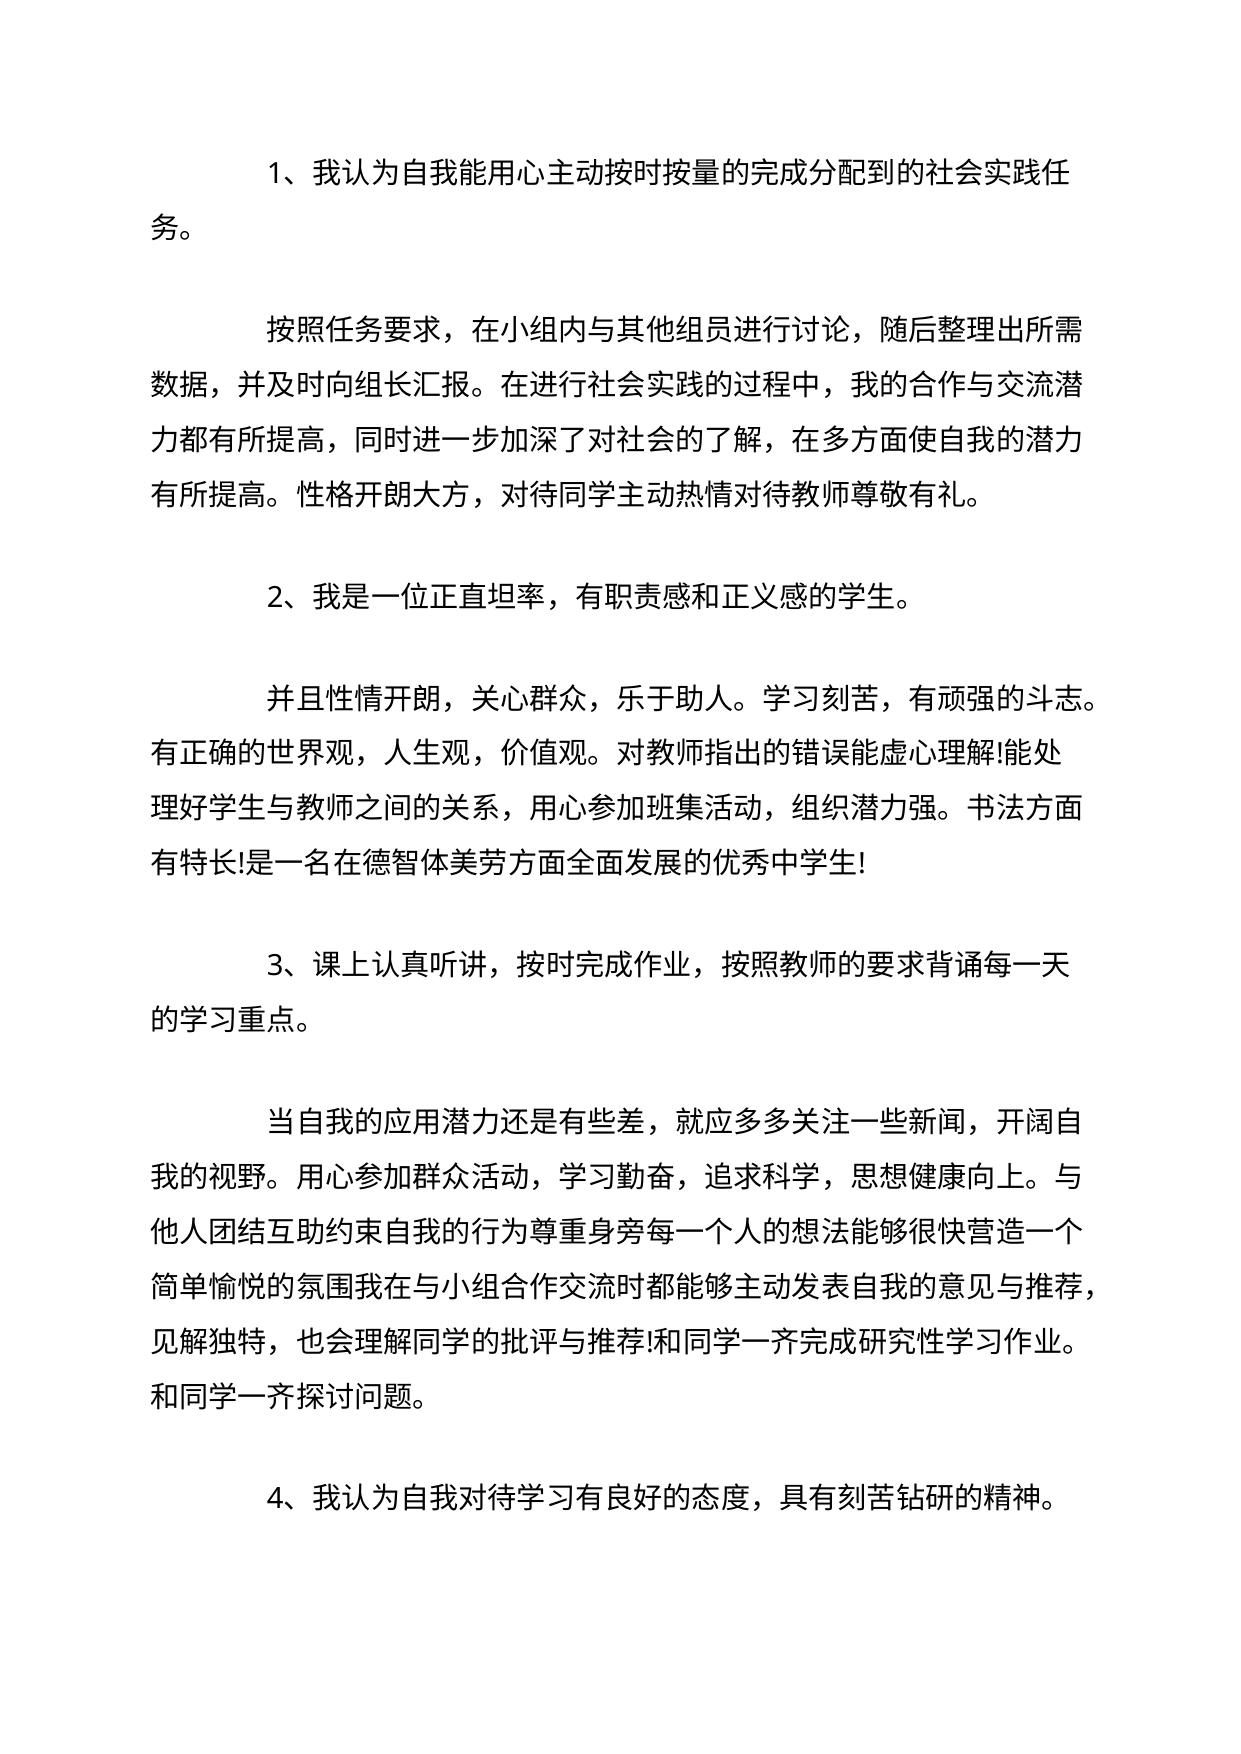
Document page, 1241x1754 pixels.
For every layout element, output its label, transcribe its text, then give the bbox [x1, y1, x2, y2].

text 2、我是一位正直坦率，有职责感和正义感的学生。 [150, 573, 1090, 616]
text 当自我的应用潜力还是有些差，就应多多关注一些新闻，开阔自我的视野。用心参加群众活动，学习勤奋，追求科学，思想健康向上。与他人团结互助约束自我的行为尊重身旁每一个人的想法能够很快营造一个简单愉悦的氛围我在与小组合作交流时都能够主动发表自我的意见与推荐，见解独特，也会理解同学的批评与推荐!和同学一齐完成研究性学习作业。和同学一齐探讨问题。 [150, 1099, 1090, 1416]
text 1、我认为自我能用心主动按时按量的完成分配到的社会实践任务。 [150, 150, 1090, 247]
text 3、课上认真听讲，按时完成作业，按照教师的要求背诵每一天的学习重点。 [150, 942, 1090, 1039]
text 并且性情开朗，关心群众，乐于助人。学习刻苦，有顽强的斗志。有正确的世界观，人生观，价值观。对教师指出的错误能虚心理解!能处理好学生与教师之间的关系，用心参加班集活动，组织潜力强。书法方面有特长!是一名在德智体美劳方面全面发展的优秀中学生! [150, 675, 1090, 882]
text 按照任务要求，在小组内与其他组员进行讨论，随后整理出所需数据，并及时向组长汇报。在进行社会实践的过程中，我的合作与交流潜力都有所提高，同时进一步加深了对社会的了解，在多方面使自我的潜力有所提高。性格开朗大方，对待同学主动热情对待教师尊敬有礼。 [150, 307, 1090, 514]
text 4、我认为自我对待学习有良好的态度，具有刻苦钻研的精神。 [150, 1475, 1090, 1517]
